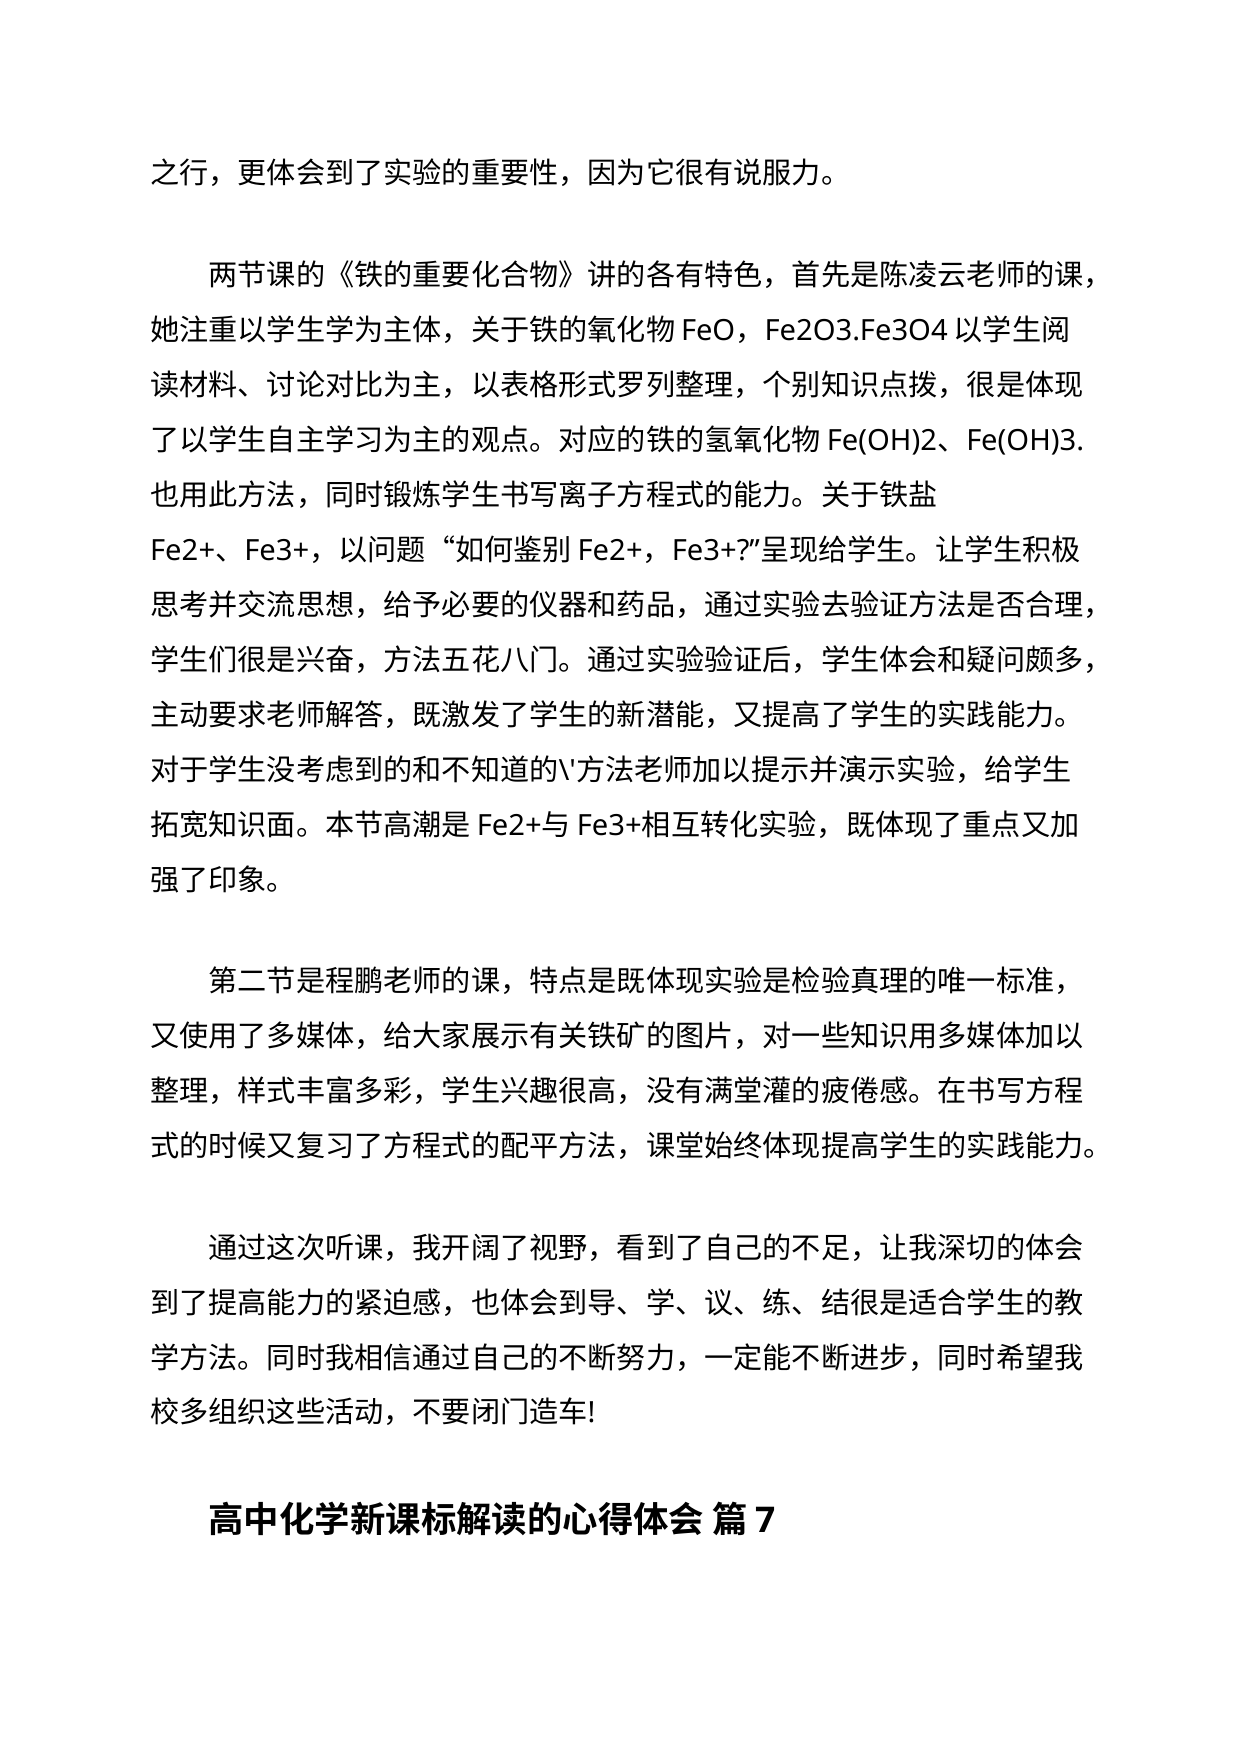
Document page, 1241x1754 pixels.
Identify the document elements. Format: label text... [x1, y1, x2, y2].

text 高中化学新课标解读的心得体会 篇7 [150, 1491, 1090, 1542]
text 第二节是程鹏老师的课，特点是既体现实验是检验真理的唯一标准，又使用了多媒体，给大家展示有关铁矿的图片，对一些知识用多媒体加以整理，样式丰富多彩，学生兴趣很高，没有满堂灌的疲倦感。在书写方程式的时候又复习了方程式的配平方法，课堂始终体现提高学生的实践能力。 [150, 958, 1090, 1165]
text 两节课的《铁的重要化合物》讲的各有特色，首先是陈凌云老师的课，她注重以学生学为主体，关于铁的氧化物FeO，Fe2O3.Fe3O4以学生阅读材料、讨论对比为主，以表格形式罗列整理，个别知识点拨，很是体现了以学生自主学习为主的观点。对应的铁的氢氧化物Fe(OH)2、Fe(OH)3.也用此方法，同时锻炼学生书写离子方程式的能力。关于铁盐Fe2+、Fe3+，以问题“如何鉴别Fe2+，Fe3+?”呈现给学生。让学生积极思考并交流思想，给予必要的仪器和药品，通过实验去验证方法是否合理，学生们很是兴奋，方法五花八门。通过实验验证后，学生体会和疑问颇多，主动要求老师解答，既激发了学生的新潜能，又提高了学生的实践能力。对于学生没考虑到的和不知道的\'方法老师加以提示并演示实验，给学生拓宽知识面。本节高潮是Fe2+与Fe3+相互转化实验，既体现了重点又加强了印象。 [150, 252, 1090, 898]
text 通过这次听课，我开阔了视野，看到了自己的不足，让我深切的体会到了提高能力的紧迫感，也体会到导、学、议、练、结很是适合学生的教学方法。同时我相信通过自己的不断努力，一定能不断进步，同时希望我校多组织这些活动，不要闭门造车! [150, 1224, 1090, 1431]
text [150, 150, 1090, 192]
